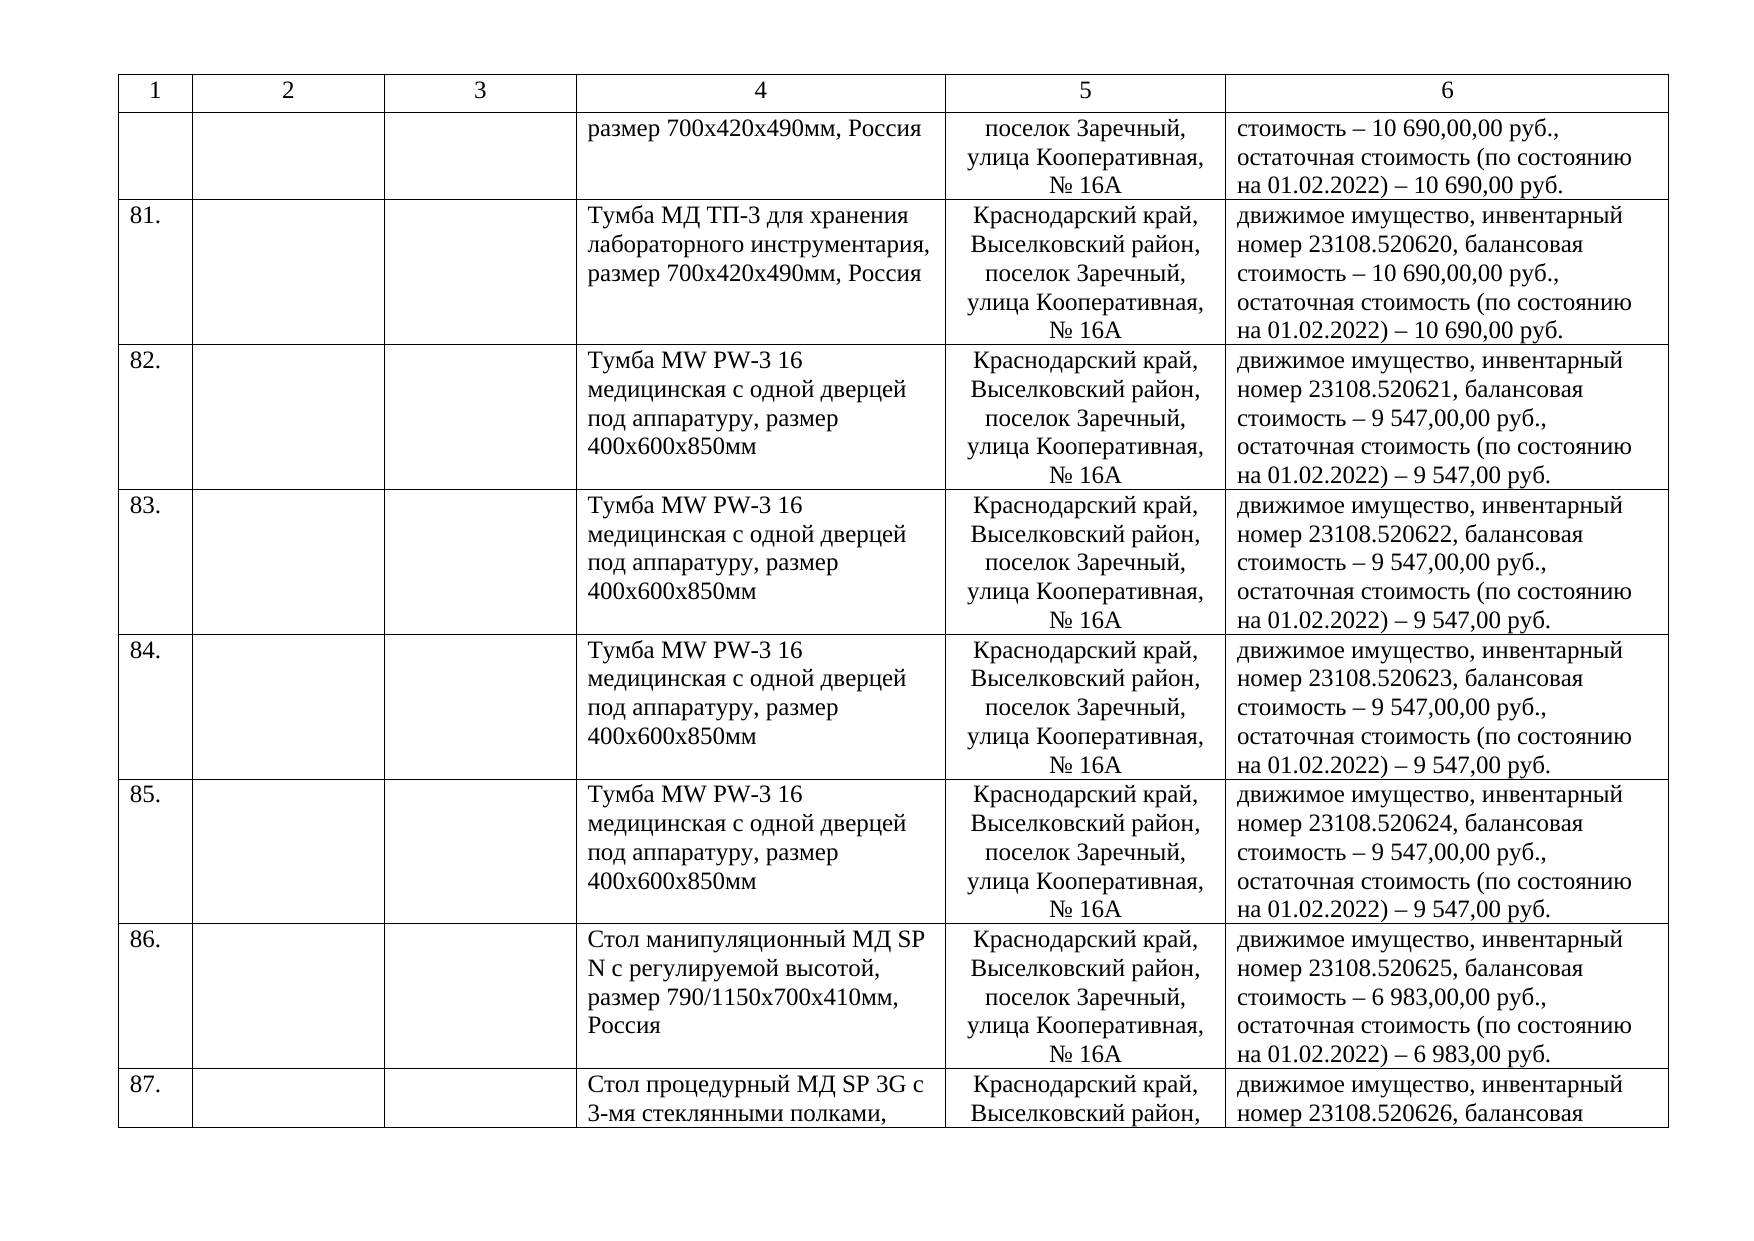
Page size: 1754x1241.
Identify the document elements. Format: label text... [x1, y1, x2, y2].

table_header 6 [1226, 75, 1668, 112]
table_cell [193, 1069, 384, 1127]
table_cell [946, 113, 1225, 199]
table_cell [577, 113, 945, 199]
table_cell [1226, 1069, 1668, 1127]
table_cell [577, 1069, 945, 1127]
table_cell [119, 113, 192, 199]
table_cell Краснодарский край, Выселковский район, поселок Заречный, улица Кооперативная, № 16А [946, 200, 1225, 344]
table_cell движимое имущество, инвентарный номер 23108.520623, балансовая стоимость – 9 547,00,00 руб., остаточная стоимость (по состоянию на 01.02.2022) – 9 547,00 руб. [1226, 635, 1668, 778]
table_header 3 [385, 75, 576, 112]
table_cell [119, 490, 192, 634]
table_cell Тумба MW PW-3 16 медицинская с одной дверцей под аппаратуру, размер 400х600х850мм [577, 635, 945, 778]
table_cell [385, 635, 576, 778]
table_header 5 [946, 75, 1225, 112]
table_cell [193, 780, 384, 923]
table_cell Стол манипуляционный МД SP N с регулируемой высотой, размер 790/1150х700х410мм, Россия [577, 924, 945, 1068]
table_cell [385, 113, 576, 199]
table_cell Краснодарский край, Выселковский район, поселок Заречный, улица Кооперативная, № 16А [946, 924, 1225, 1068]
table_cell [385, 780, 576, 923]
table_cell Краснодарский край, Выселковский район, поселок Заречный, улица Кооперативная, № 16А [946, 345, 1225, 489]
table_cell [119, 1069, 192, 1127]
table_cell [119, 780, 192, 923]
table_cell Тумба MW PW-3 16 медицинская с одной дверцей под аппаратуру, размер 400х600х850мм [577, 780, 945, 923]
table_cell Тумба МД TП-3 для хранения лабораторного инструментария, размер 700х420х490мм, Россия [577, 200, 945, 344]
table_cell Тумба MW PW-3 16 медицинская с одной дверцей под аппаратуру, размер 400х600х850мм [577, 490, 945, 634]
table_cell движимое имущество, инвентарный номер 23108.520620, балансовая стоимость – 10 690,00,00 руб., остаточная стоимость (по состоянию на 01.02.2022) – 10 690,00 руб. [1226, 200, 1668, 344]
table_cell [119, 200, 192, 344]
table_cell Краснодарский край, Выселковский район, поселок Заречный, улица Кооперативная, № 16А [946, 635, 1225, 778]
table_cell [193, 490, 384, 634]
table_cell движимое имущество, инвентарный номер 23108.520622, балансовая стоимость – 9 547,00,00 руб., остаточная стоимость (по состоянию на 01.02.2022) – 9 547,00 руб. [1226, 490, 1668, 634]
table_cell [385, 345, 576, 489]
table_cell [193, 113, 384, 199]
table_cell [193, 345, 384, 489]
table_cell [385, 1069, 576, 1127]
table_header 2 [193, 75, 384, 112]
table_cell [385, 490, 576, 634]
table_cell [385, 200, 576, 344]
table_cell Тумба MW PW-3 16 медицинская с одной дверцей под аппаратуру, размер 400х600х850мм [577, 345, 945, 489]
table_header 4 [577, 75, 945, 112]
table_cell движимое имущество, инвентарный номер 23108.520624, балансовая стоимость – 9 547,00,00 руб., остаточная стоимость (по состоянию на 01.02.2022) – 9 547,00 руб. [1226, 780, 1668, 923]
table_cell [1226, 113, 1668, 199]
table_cell движимое имущество, инвентарный номер 23108.520621, балансовая стоимость – 9 547,00,00 руб., остаточная стоимость (по состоянию на 01.02.2022) – 9 547,00 руб. [1226, 345, 1668, 489]
table_cell [385, 924, 576, 1068]
table_cell [119, 924, 192, 1068]
table_cell [193, 200, 384, 344]
table_cell [193, 924, 384, 1068]
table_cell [946, 1069, 1225, 1127]
table_header 1 [119, 75, 192, 112]
table_cell [119, 635, 192, 778]
table_cell [193, 635, 384, 778]
table_cell Краснодарский край, Выселковский район, поселок Заречный, улица Кооперативная, № 16А [946, 780, 1225, 923]
table_cell [119, 345, 192, 489]
table_cell движимое имущество, инвентарный номер 23108.520625, балансовая стоимость – 6 983,00,00 руб., остаточная стоимость (по состоянию на 01.02.2022) – 6 983,00 руб. [1226, 924, 1668, 1068]
table_cell Краснодарский край, Выселковский район, поселок Заречный, улица Кооперативная, № 16А [946, 490, 1225, 634]
